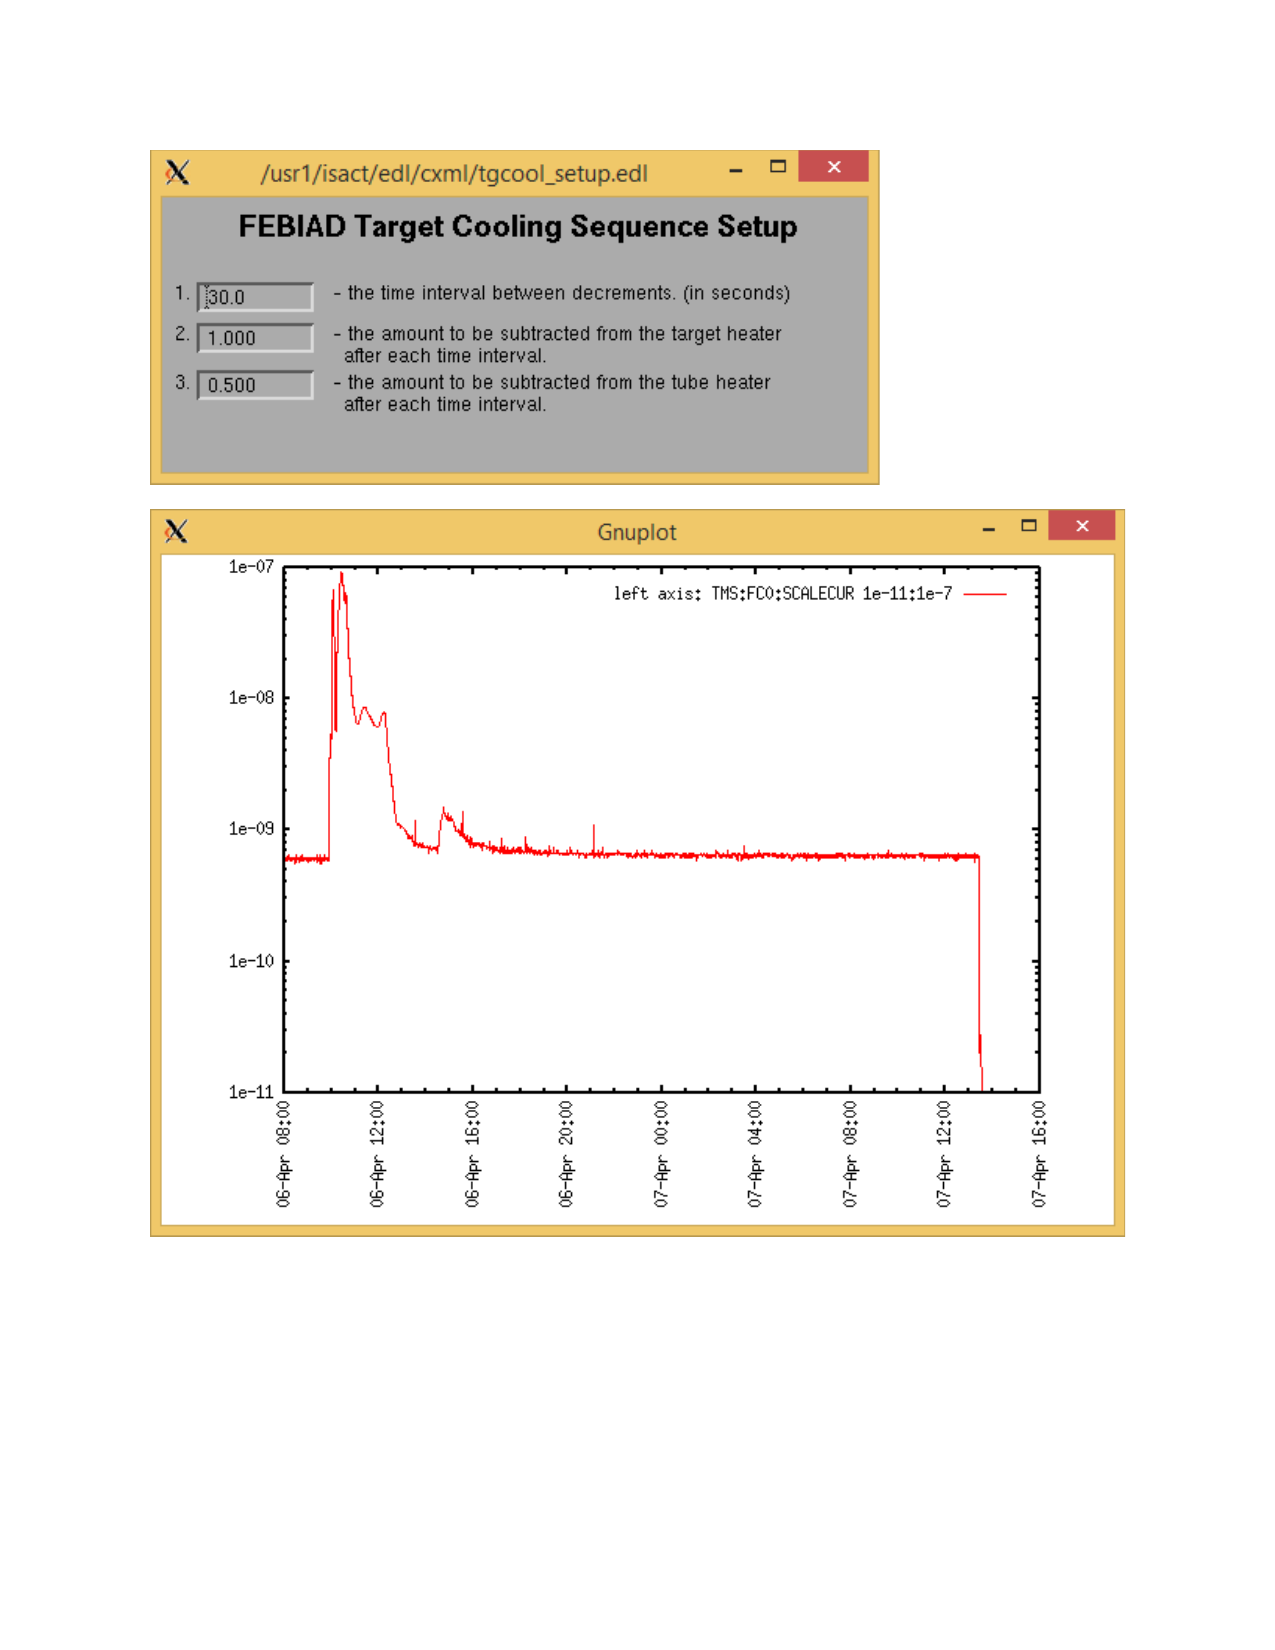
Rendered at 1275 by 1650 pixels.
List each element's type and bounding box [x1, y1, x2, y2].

picture [150, 150, 880, 485]
picture [150, 509, 1125, 1237]
